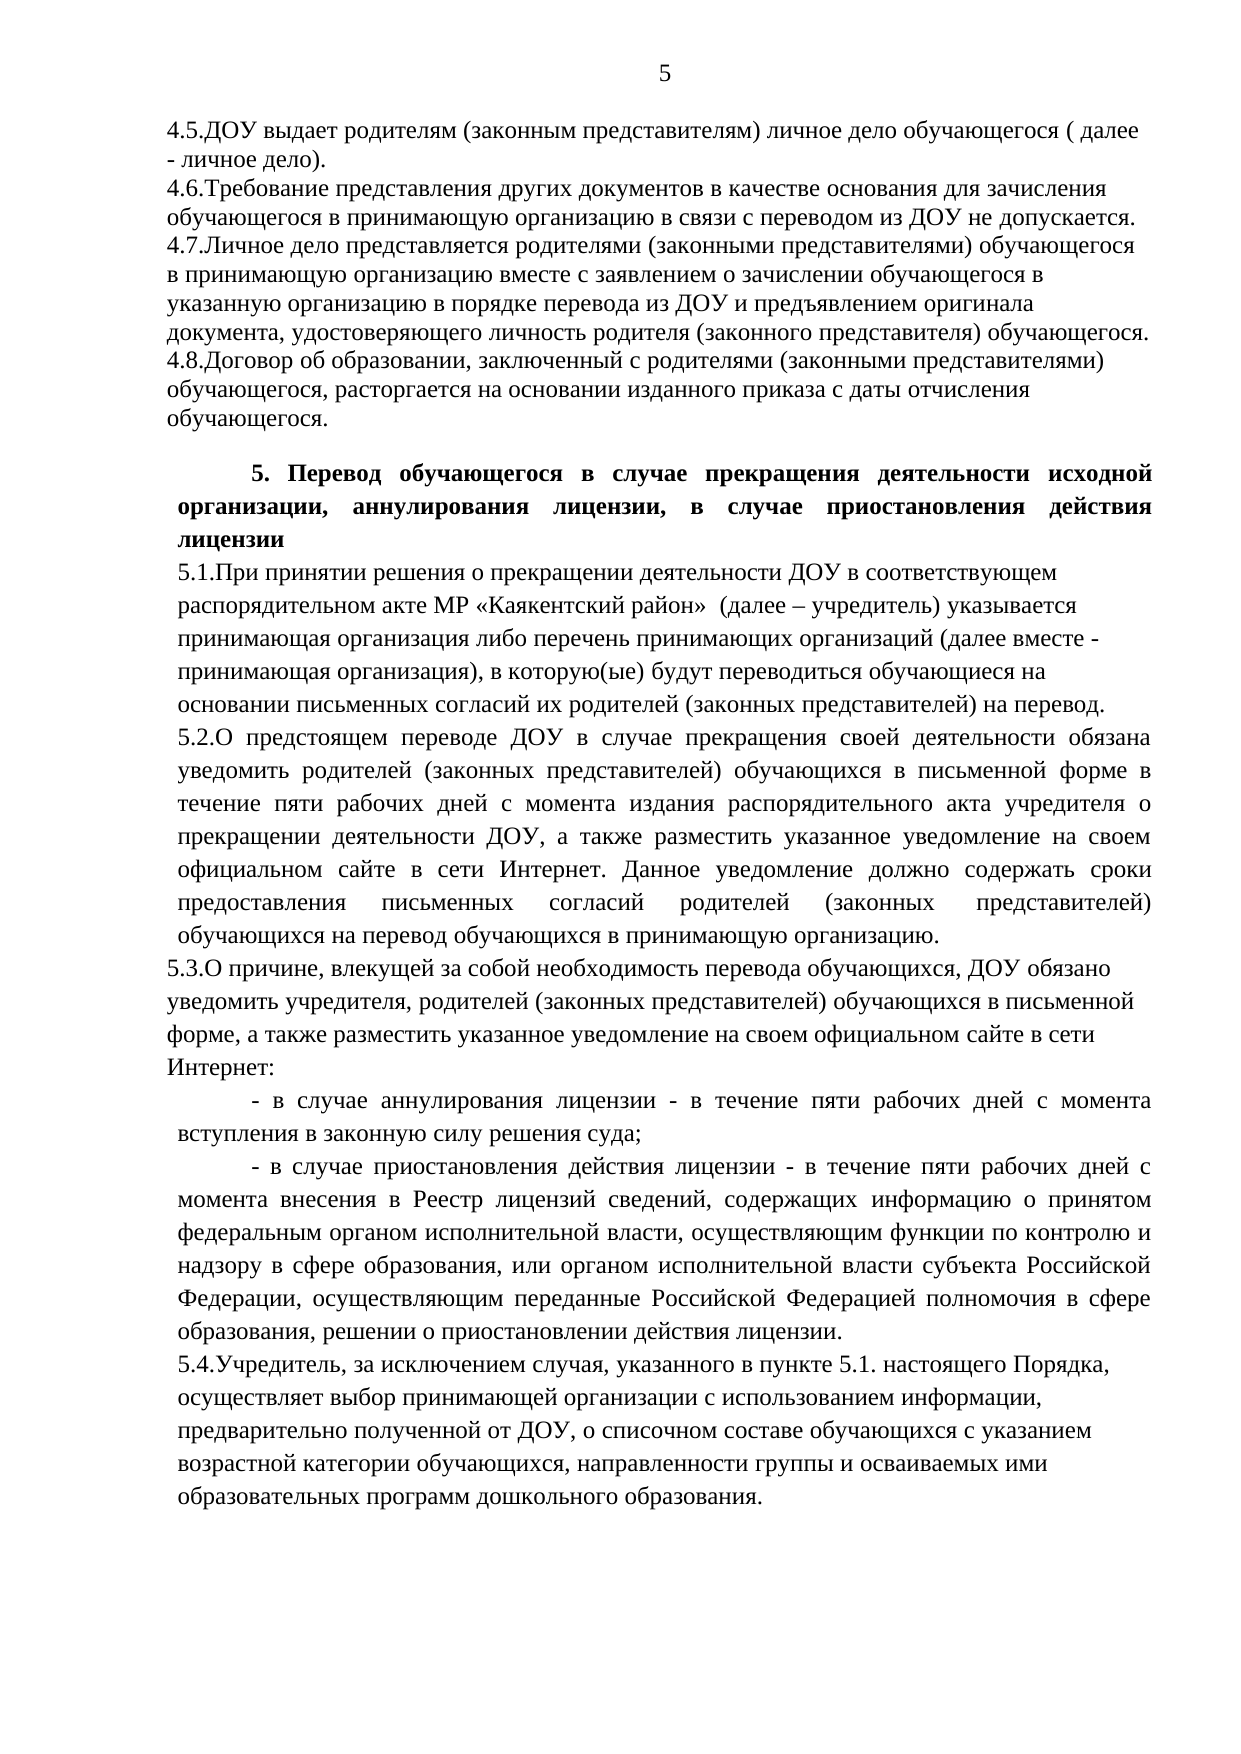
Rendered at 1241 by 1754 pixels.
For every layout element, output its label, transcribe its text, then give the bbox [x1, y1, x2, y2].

text 4.8.Договор об образовании, заключенный с родителями (законными представителями) обучающегося, расторгается на основании изданного приказа с даты отчисления обучающегося. [167, 346, 1152, 432]
text 5.4.Учредитель, за исключением случая, указанного в пункте 5.1. настоящего Порядка, осуществляет выбор принимающей организации с использованием информации, предварительно полученной от ДОУ, о списочном составе обучающихся с указанием возрастной категории обучающихся, направленности группы и осваиваемых ими образовательных программ дошкольного образования. [177, 1349, 1152, 1510]
list в случае аннулирования лицензии - в течение пяти рабочих дней с момента вступления в законную силу решения суда; [177, 1085, 1152, 1147]
subtitle Перевод обучающегося в случае прекращения деятельности исходной организации, аннулирования лицензии, в случае приостановления действия лицензии [177, 458, 1152, 553]
text 5.1.При принятии решения о прекращении деятельности ДОУ в соответствующем распорядительном акте МР «Каякентский район» (далее – учредитель) указывается принимающая организация либо перечень принимающих организаций (далее вместе - принимающая организация), в которую(ые) будут переводиться обучающиеся на основании письменных согласий их родителей (законных представителей) на перевод. [177, 557, 1152, 718]
text 4.6.Требование представления других документов в качестве основания для зачисления обучающегося в принимающую организацию в связи с переводом из ДОУ не допускается. [167, 173, 1152, 231]
list в случае приостановления действия лицензии - в течение пяти рабочих дней с момента внесения в Реестр лицензий сведений, содержащих информацию о принятом федеральным органом исполнительной власти, осуществляющим функции по контролю и надзору в сфере образования, или органом исполнительной власти субъекта Российской Федерации, осуществляющим переданные Российской Федерацией полномочия в сфере образования, решении о приостановлении действия лицензии. [177, 1151, 1152, 1345]
text 5.2.О предстоящем переводе ДОУ в случае прекращения своей деятельности обязана уведомить родителей (законных представителей) обучающихся в письменной форме в течение пяти рабочих дней с момента издания распорядительного акта учредителя о прекращении деятельности ДОУ, а также разместить указанное уведомление на своем официальном сайте в сети Интернет. Данное уведомление должно содержать сроки предоставления письменных согласий родителей (законных представителей) обучающихся на перевод обучающихся в принимающую организацию. [177, 722, 1152, 949]
text 5.3.О причине, влекущей за собой необходимость перевода обучающихся, ДОУ обязано уведомить учредителя, родителей (законных представителей) обучающихся в письменной форме, а также разместить указанное уведомление на своем официальном сайте в сети Интернет: [167, 953, 1152, 1081]
text 4.7.Личное дело представляется родителями (законными представителями) обучающегося в принимающую организацию вместе с заявлением о зачислении обучающегося в указанную организацию в порядке перевода из ДОУ и предъявлением оригинала документа, удостоверяющего личность родителя (законного представителя) обучающегося. [167, 231, 1152, 346]
text 4.5.ДОУ выдает родителям (законным представителям) личное дело обучающегося ( далее - личное дело). [167, 116, 1151, 173]
